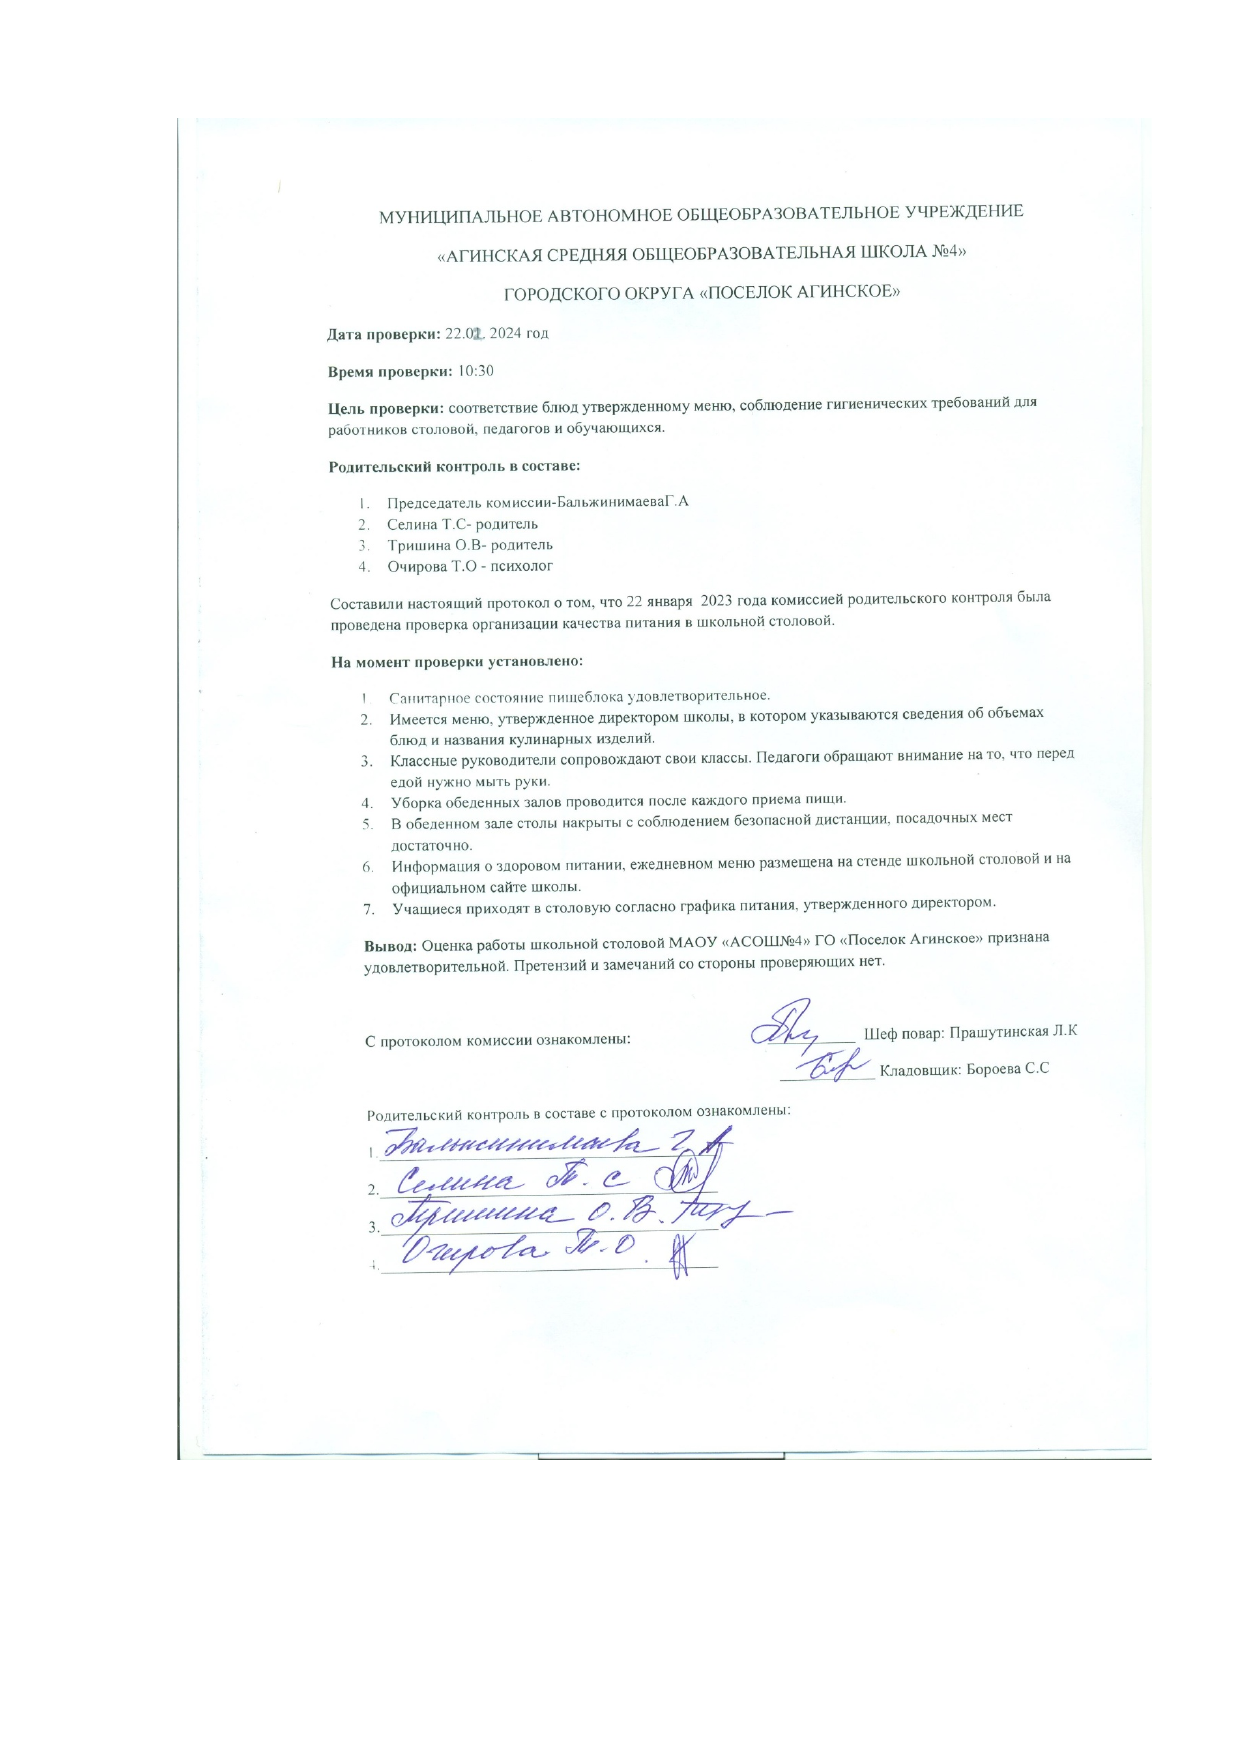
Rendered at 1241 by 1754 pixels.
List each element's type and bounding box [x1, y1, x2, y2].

picture [177, 118, 1152, 1460]
